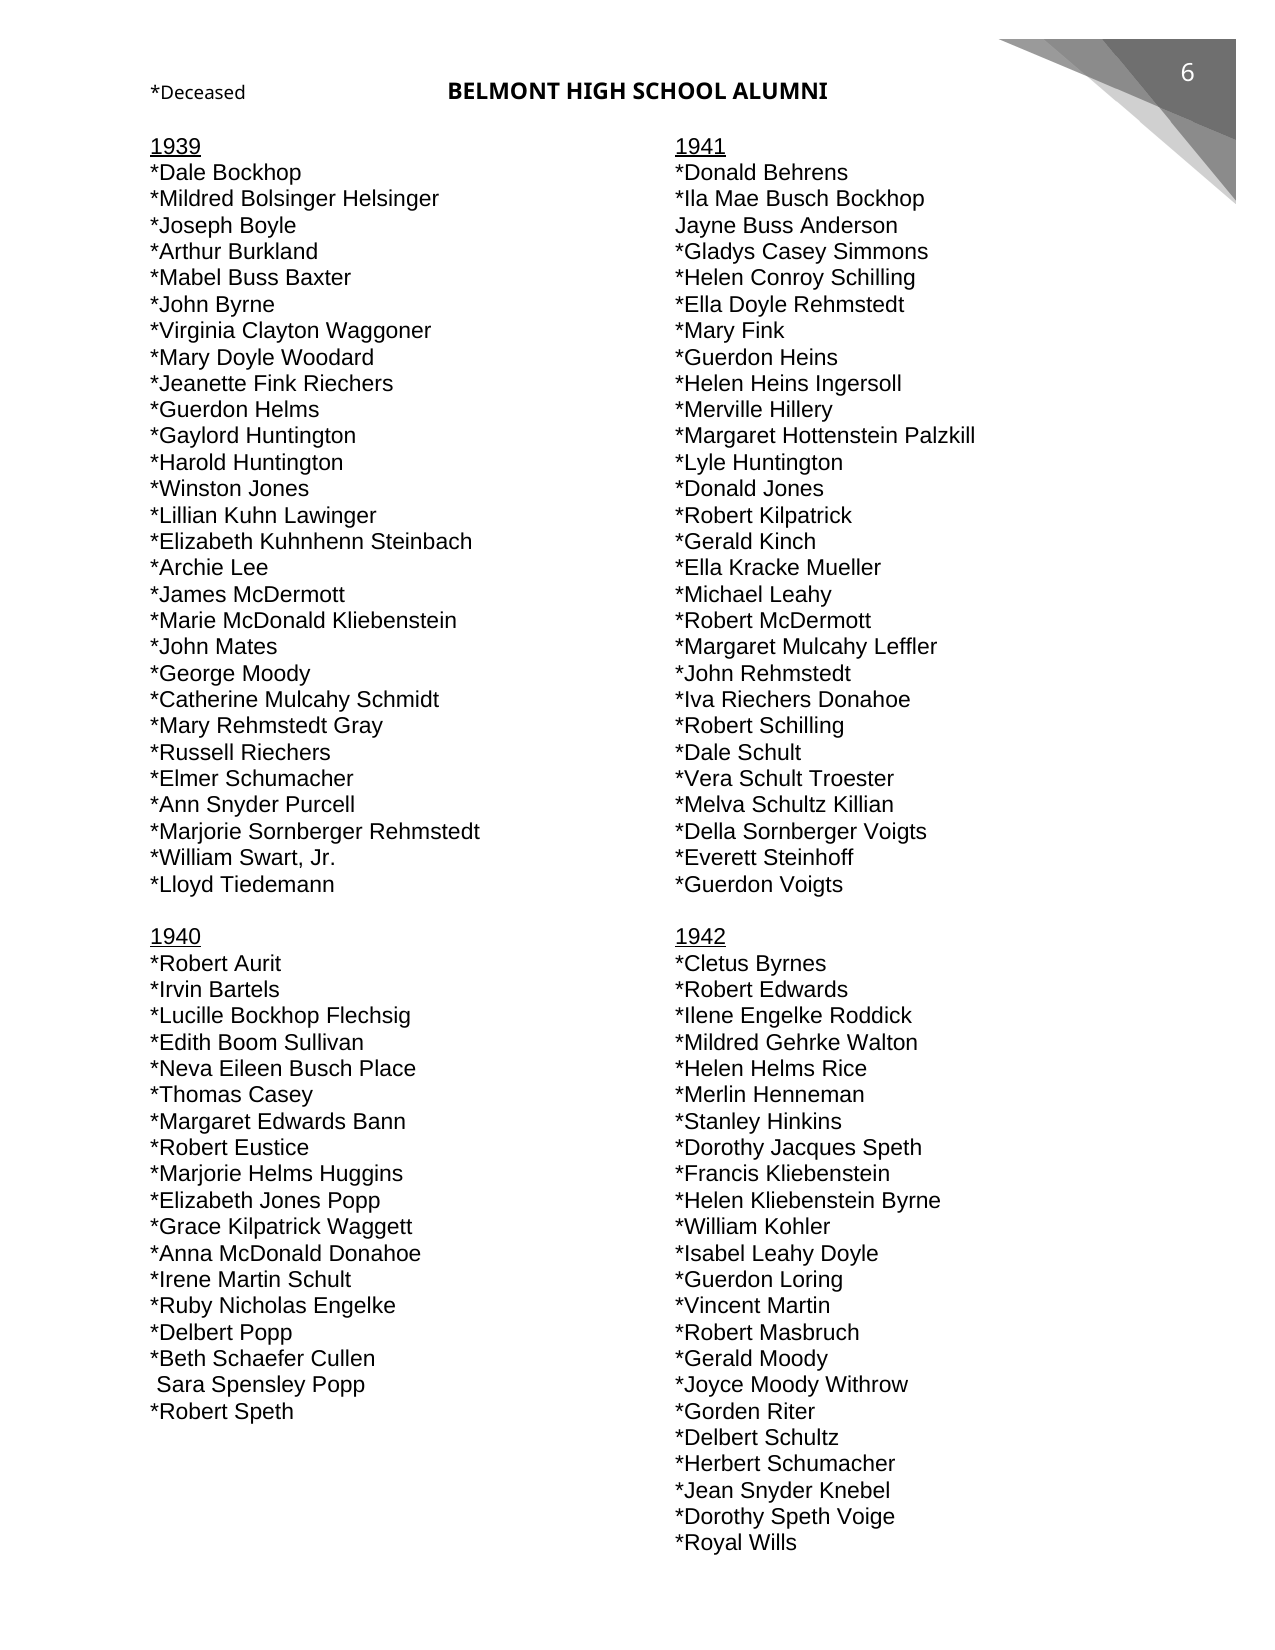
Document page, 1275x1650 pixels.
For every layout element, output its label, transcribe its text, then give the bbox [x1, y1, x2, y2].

text *Jeanette Fink Riechers [150, 370, 600, 396]
text *Robert McDermott [675, 607, 1125, 633]
text *Isabel Leahy Doyle [675, 1239, 1125, 1266]
text *Lyle Huntington [675, 449, 1125, 475]
text *Mary Doyle Woodard [150, 343, 600, 370]
text *Marjorie Sornberger Rehmstedt [150, 818, 600, 844]
text *Vincent Martin [675, 1292, 1125, 1318]
text *Delbert Schultz [675, 1424, 1125, 1450]
text *James McDermott [150, 581, 600, 607]
text *Mildred Gehrke Walton [675, 1029, 1125, 1055]
text 1939 [150, 133, 600, 159]
text *Della Sornberger Voigts [675, 818, 1125, 844]
text *Robert Eustice [150, 1134, 600, 1160]
text *Dale Bockhop [150, 159, 600, 185]
text *Merlin Henneman [675, 1081, 1125, 1108]
text *Vera Schult Troester [675, 765, 1125, 791]
text *John Byrne [150, 291, 600, 317]
text *Margaret Edwards Bann [150, 1108, 600, 1134]
text *Ila Mae Busch Bockhop [675, 185, 1125, 212]
text *Gaylord Huntington [150, 422, 600, 449]
text *Dale Schult [675, 739, 1125, 765]
text *Winston Jones [150, 475, 600, 502]
text *Guerdon Loring [675, 1266, 1125, 1292]
text *Mildred Bolsinger Helsinger [150, 185, 600, 212]
text *Anna McDonald Donahoe [150, 1239, 600, 1266]
text *Edith Boom Sullivan [150, 1029, 600, 1055]
text *William Swart, Jr. [150, 844, 600, 871]
text *Jean Snyder Knebel [675, 1477, 1125, 1503]
text *Robert Kilpatrick [675, 502, 1125, 528]
text *Dorothy Speth Voige [675, 1503, 1125, 1529]
text *Ella Kracke Mueller [675, 554, 1125, 581]
text *Harold Huntington [150, 449, 600, 475]
text *Robert Speth [150, 1398, 600, 1424]
text *Marie McDonald Kliebenstein [150, 607, 600, 633]
text *John Rehmstedt [675, 660, 1125, 686]
text *Robert Aurit [150, 949, 600, 976]
text *Archie Lee [150, 554, 600, 581]
text *Helen Heins Ingersoll [675, 370, 1125, 396]
text *Mary Rehmstedt Gray [150, 712, 600, 739]
text *Helen Conroy Schilling [675, 264, 1125, 291]
text *Ilene Engelke Roddick [675, 1002, 1125, 1029]
text *Melva Schultz Killian [675, 791, 1125, 818]
text *Herbert Schumacher [675, 1450, 1125, 1477]
text *Elizabeth Kuhnhenn Steinbach [150, 528, 600, 554]
text *Royal Wills [675, 1529, 1125, 1556]
text *Margaret Mulcahy Leffler [675, 633, 1125, 660]
text *Lucille Bockhop Flechsig [150, 1002, 600, 1029]
text *Donald Behrens [675, 159, 1125, 185]
text *Stanley Hinkins [675, 1108, 1125, 1134]
text *Cletus Byrnes [675, 949, 1125, 976]
text *Guerdon Voigts [675, 871, 1125, 897]
picture [998, 39, 1236, 204]
text *Thomas Casey [150, 1081, 600, 1108]
text *Merville Hillery [675, 396, 1125, 422]
text *Robert Edwards [675, 976, 1125, 1002]
text 1940 [150, 923, 600, 949]
text *Lloyd Tiedemann [150, 871, 600, 897]
text *Margaret Hottenstein Palzkill [675, 422, 1125, 449]
text *Dorothy Jacques Speth [675, 1134, 1125, 1160]
text *Iva Riechers Donahoe [675, 686, 1125, 712]
text *Elmer Schumacher [150, 765, 600, 791]
text *George Moody [150, 660, 600, 686]
text *John Mates [150, 633, 600, 660]
text *Mabel Buss Baxter [150, 264, 600, 291]
text *Donald Jones [675, 475, 1125, 502]
text *Joseph Boyle [150, 212, 600, 238]
text *Gerald Moody [675, 1345, 1125, 1371]
text *Joyce Moody Withrow [675, 1371, 1125, 1398]
text *Grace Kilpatrick Waggett [150, 1213, 600, 1239]
text *Francis Kliebenstein [675, 1160, 1125, 1187]
text *Gerald Kinch [675, 528, 1125, 554]
text *Russell Riechers [150, 739, 600, 765]
text Jayne Buss Anderson [675, 212, 1125, 238]
text 1941 [675, 133, 1125, 159]
text Sara Spensley Popp [150, 1371, 600, 1398]
text *Robert Schilling [675, 712, 1125, 739]
text *Helen Kliebenstein Byrne [675, 1187, 1125, 1213]
text *Guerdon Heins [675, 343, 1125, 370]
text *Irvin Bartels [150, 976, 600, 1002]
text 1942 [675, 923, 1125, 949]
text *Robert Masbruch [675, 1318, 1125, 1345]
text *Lillian Kuhn Lawinger [150, 502, 600, 528]
text *Mary Fink [675, 317, 1125, 343]
text *Gorden Riter [675, 1398, 1125, 1424]
text *Ruby Nicholas Engelke [150, 1292, 600, 1318]
text *Ella Doyle Rehmstedt [675, 291, 1125, 317]
text *Guerdon Helms [150, 396, 600, 422]
text *Marjorie Helms Huggins [150, 1160, 600, 1187]
text *William Kohler [675, 1213, 1125, 1239]
text *Helen Helms Rice [675, 1055, 1125, 1081]
text *Catherine Mulcahy Schmidt [150, 686, 600, 712]
text *Virginia Clayton Waggoner [150, 317, 600, 343]
text *Beth Schaefer Cullen [150, 1345, 600, 1371]
text *Arthur Burkland [150, 238, 600, 264]
text *Neva Eileen Busch Place [150, 1055, 600, 1081]
text *Michael Leahy [675, 581, 1125, 607]
text *Gladys Casey Simmons [675, 238, 1125, 264]
text *Elizabeth Jones Popp [150, 1187, 600, 1213]
text *Irene Martin Schult [150, 1266, 600, 1292]
text *Everett Steinhoff [675, 844, 1125, 871]
text *Delbert Popp [150, 1318, 600, 1345]
text *Ann Snyder Purcell [150, 791, 600, 818]
